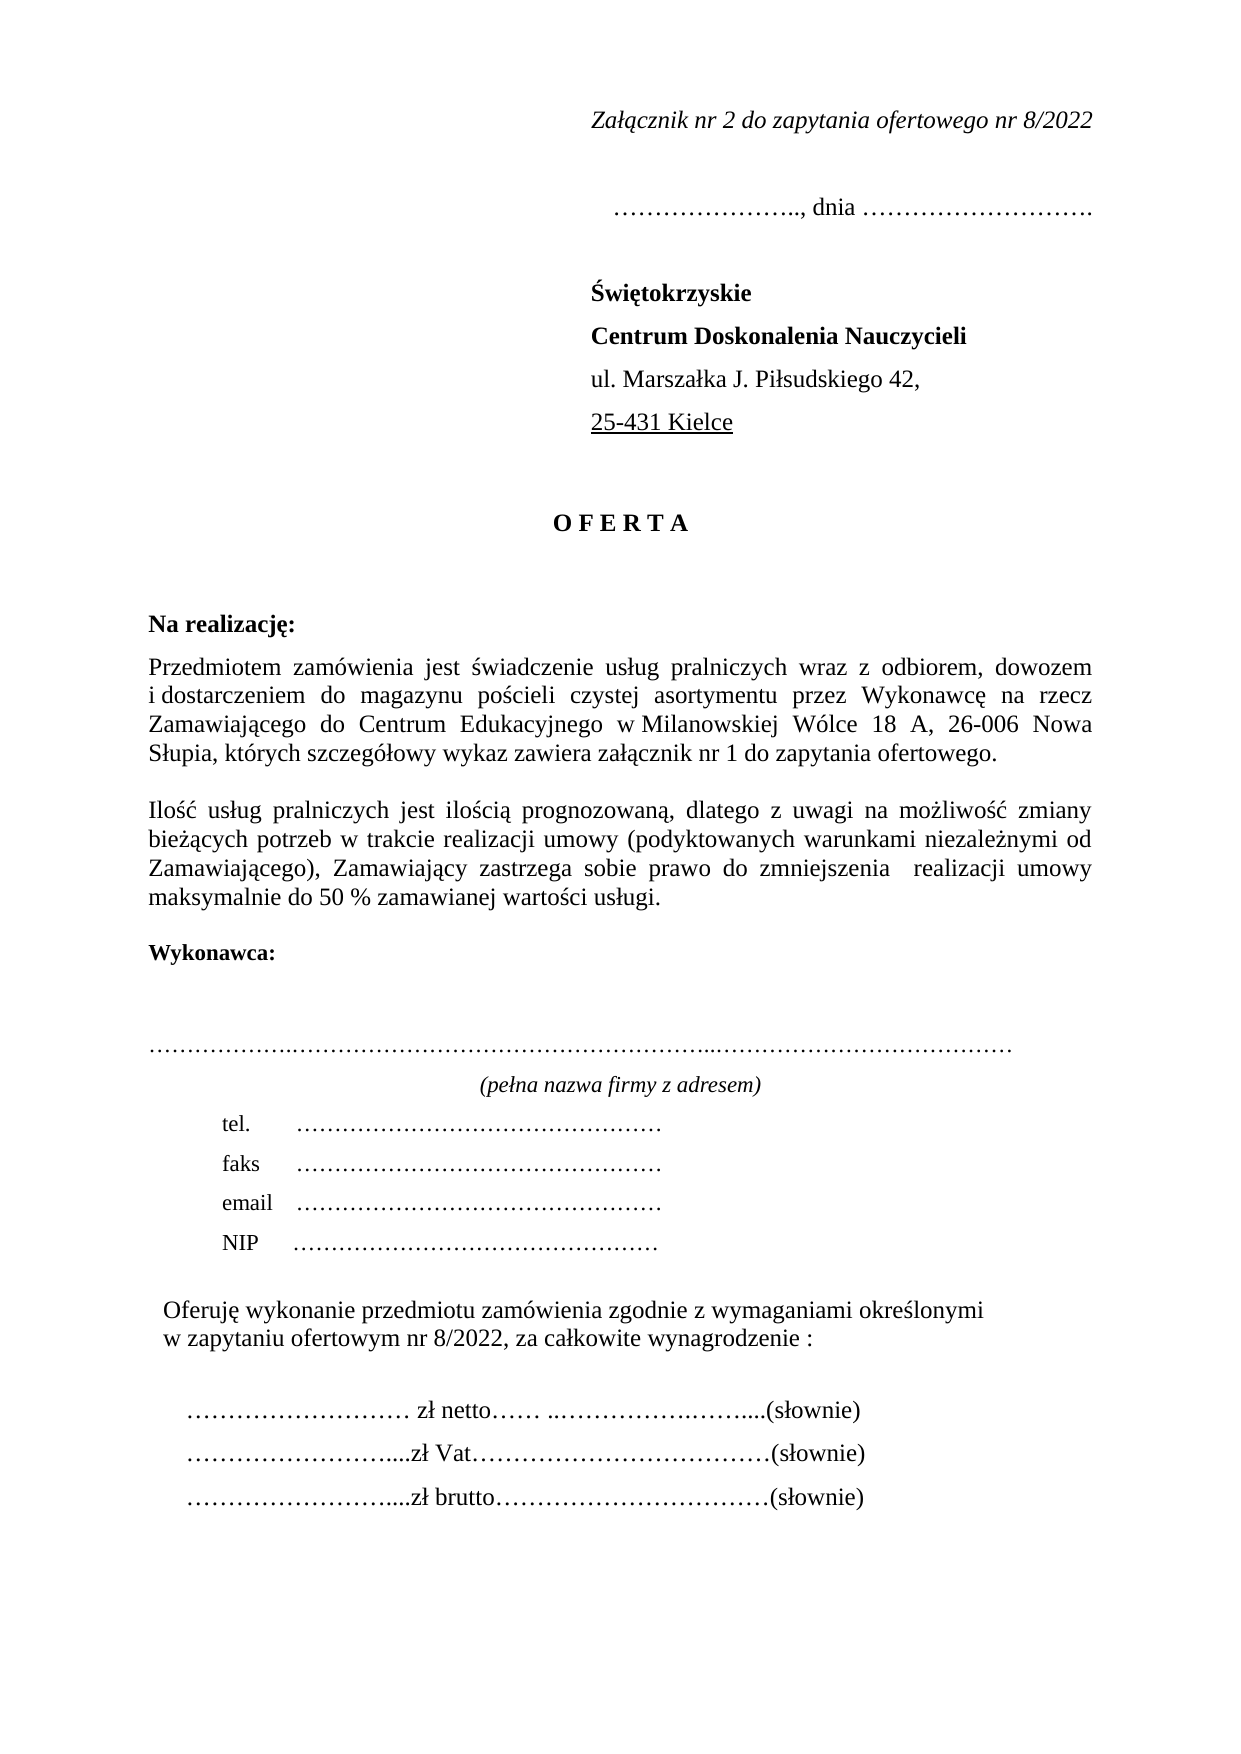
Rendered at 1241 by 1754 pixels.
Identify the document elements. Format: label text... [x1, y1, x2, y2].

text faks ………………………………………… [186, 1150, 1093, 1176]
list ……………………… zł netto…… ..…………….……....(słownie) [186, 1395, 1093, 1424]
text Świętokrzyskie [591, 278, 1093, 307]
list ……………………....zł brutto……………………………(słownie) [186, 1482, 1093, 1510]
text tel. ………………………………………… [186, 1110, 1093, 1137]
text Centrum Doskonalenia Nauczycieli [591, 321, 1093, 350]
list Oferuję wykonanie przedmiotu zamówienia zgodnie z wymaganiami określonymi w zapytaniu ofertowym nr 8/2022, za całkowite wynagrodzenie : [163, 1295, 1093, 1352]
text O F E R T A [148, 508, 1093, 537]
text Przedmiotem zamówienia jest świadczenie usług pralniczych wraz z odbiorem, dowozem i dostarczeniem do magazynu pościeli czystej asortymentu przez Wykonawcę na rzecz Zamawiającego do Centrum Edukacyjnego w Milanowskiej Wólce 18 A, 26-006 Nowa Słupia, których szczegółowy wykaz zawiera załącznik nr 1 do zapytania ofertowego. [148, 652, 1093, 767]
text Ilość usług pralniczych jest ilością prognozowaną, dlatego z uwagi na możliwość zmiany bieżących potrzeb w trakcie realizacji umowy (podyktowanych warunkami niezależnymi od Zamawiającego), Zamawiający zastrzega sobie prawo do zmniejszenia realizacji umowy maksymalnie do 50 % zamawianej wartości usługi. [148, 796, 1093, 911]
text ul. Marszałka J. Piłsudskiego 42, [591, 364, 1093, 393]
text Załącznik nr 2 do zapytania ofertowego nr 8/2022 [148, 106, 1093, 134]
text NIP ………………………………………… [186, 1229, 1093, 1255]
text 25-431 Kielce [591, 407, 1093, 436]
text (pełna nazwa firmy z adresem) [148, 1071, 1093, 1097]
list ……………………....zł Vat………………………………(słownie) [186, 1438, 1093, 1467]
text email ………………………………………… [186, 1189, 1093, 1216]
text Wykonawca: [148, 939, 1093, 966]
text ………………….., dnia ………………………. [148, 192, 1093, 221]
text Na realizację: [148, 609, 1093, 637]
text ……………….………………………………………………..………………………………… [148, 1031, 1093, 1058]
